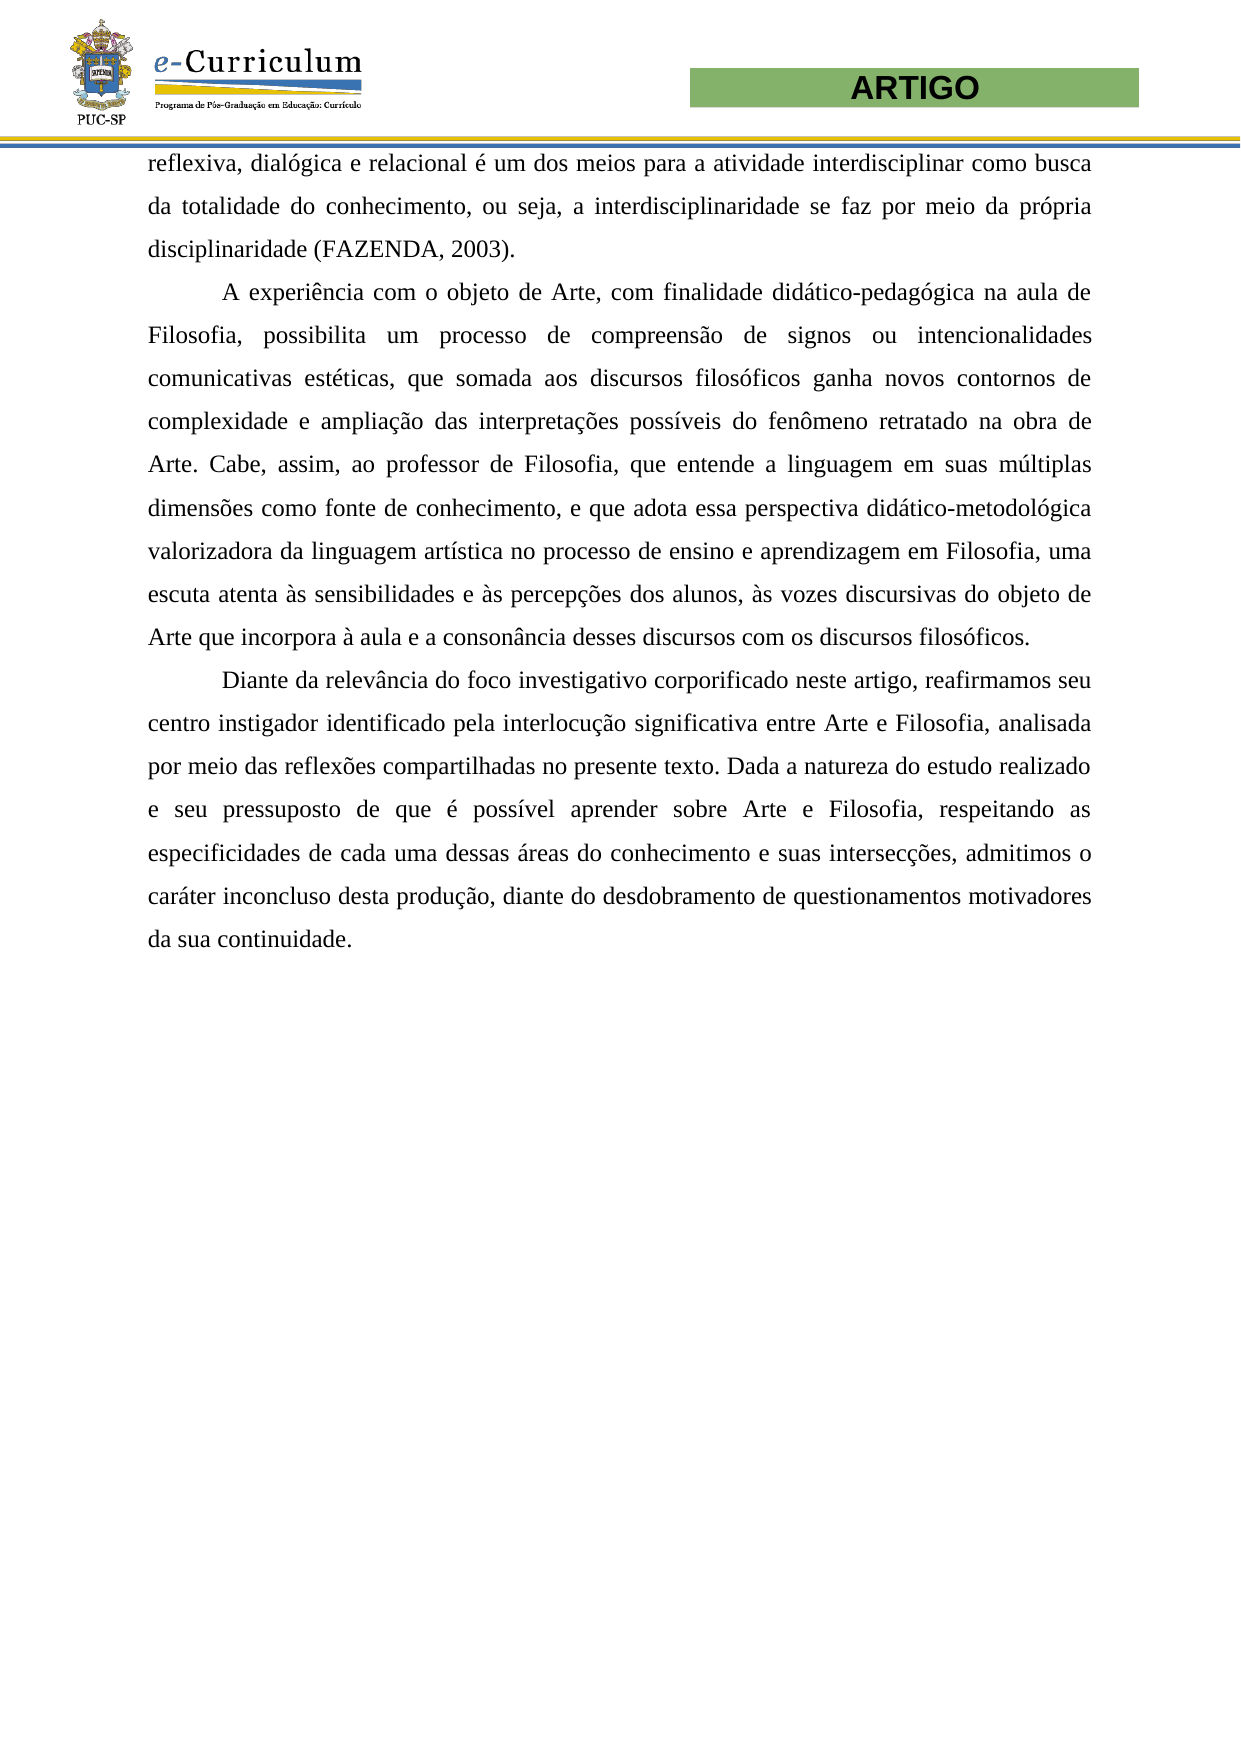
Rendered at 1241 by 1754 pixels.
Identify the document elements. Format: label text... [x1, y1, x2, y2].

text A experiência com o objeto de Arte, com finalidade didático-pedagógica na aula de Filosofia, possibilita um processo de compreensão de signos ou intencionalidades comunicativas estéticas, que somada aos discursos filosóficos ganha novos contornos de complexidade e ampliação das interpretações possíveis do fenômeno retratado na obra de Arte. Cabe, assim, ao professor de Filosofia, que entende a linguagem em suas múltiplas dimensões como fonte de conhecimento, e que adota essa perspectiva didático-metodológica valorizadora da linguagem artística no processo de ensino e aprendizagem em Filosofia, uma escuta atenta às sensibilidades e às percepções dos alunos, às vozes discursivas do objeto de Arte que incorpora à aula e a consonância desses discursos com os discursos filosóficos. [148, 277, 1092, 651]
picture [0, 19, 1241, 148]
text Diante da relevância do foco investigativo corporificado neste artigo, reafirmamos seu centro instigador identificado pela interlocução significativa entre Arte e Filosofia, analisada por meio das reflexões compartilhadas no presente texto. Dada a natureza do estudo realizado e seu pressuposto de que é possível aprender sobre Arte e Filosofia, respeitando as especificidades de cada uma dessas áreas do conhecimento e suas intersecções, admitimos o caráter inconcluso desta produção, diante do desdobramento de questionamentos motivadores da sua continuidade. [148, 665, 1092, 953]
